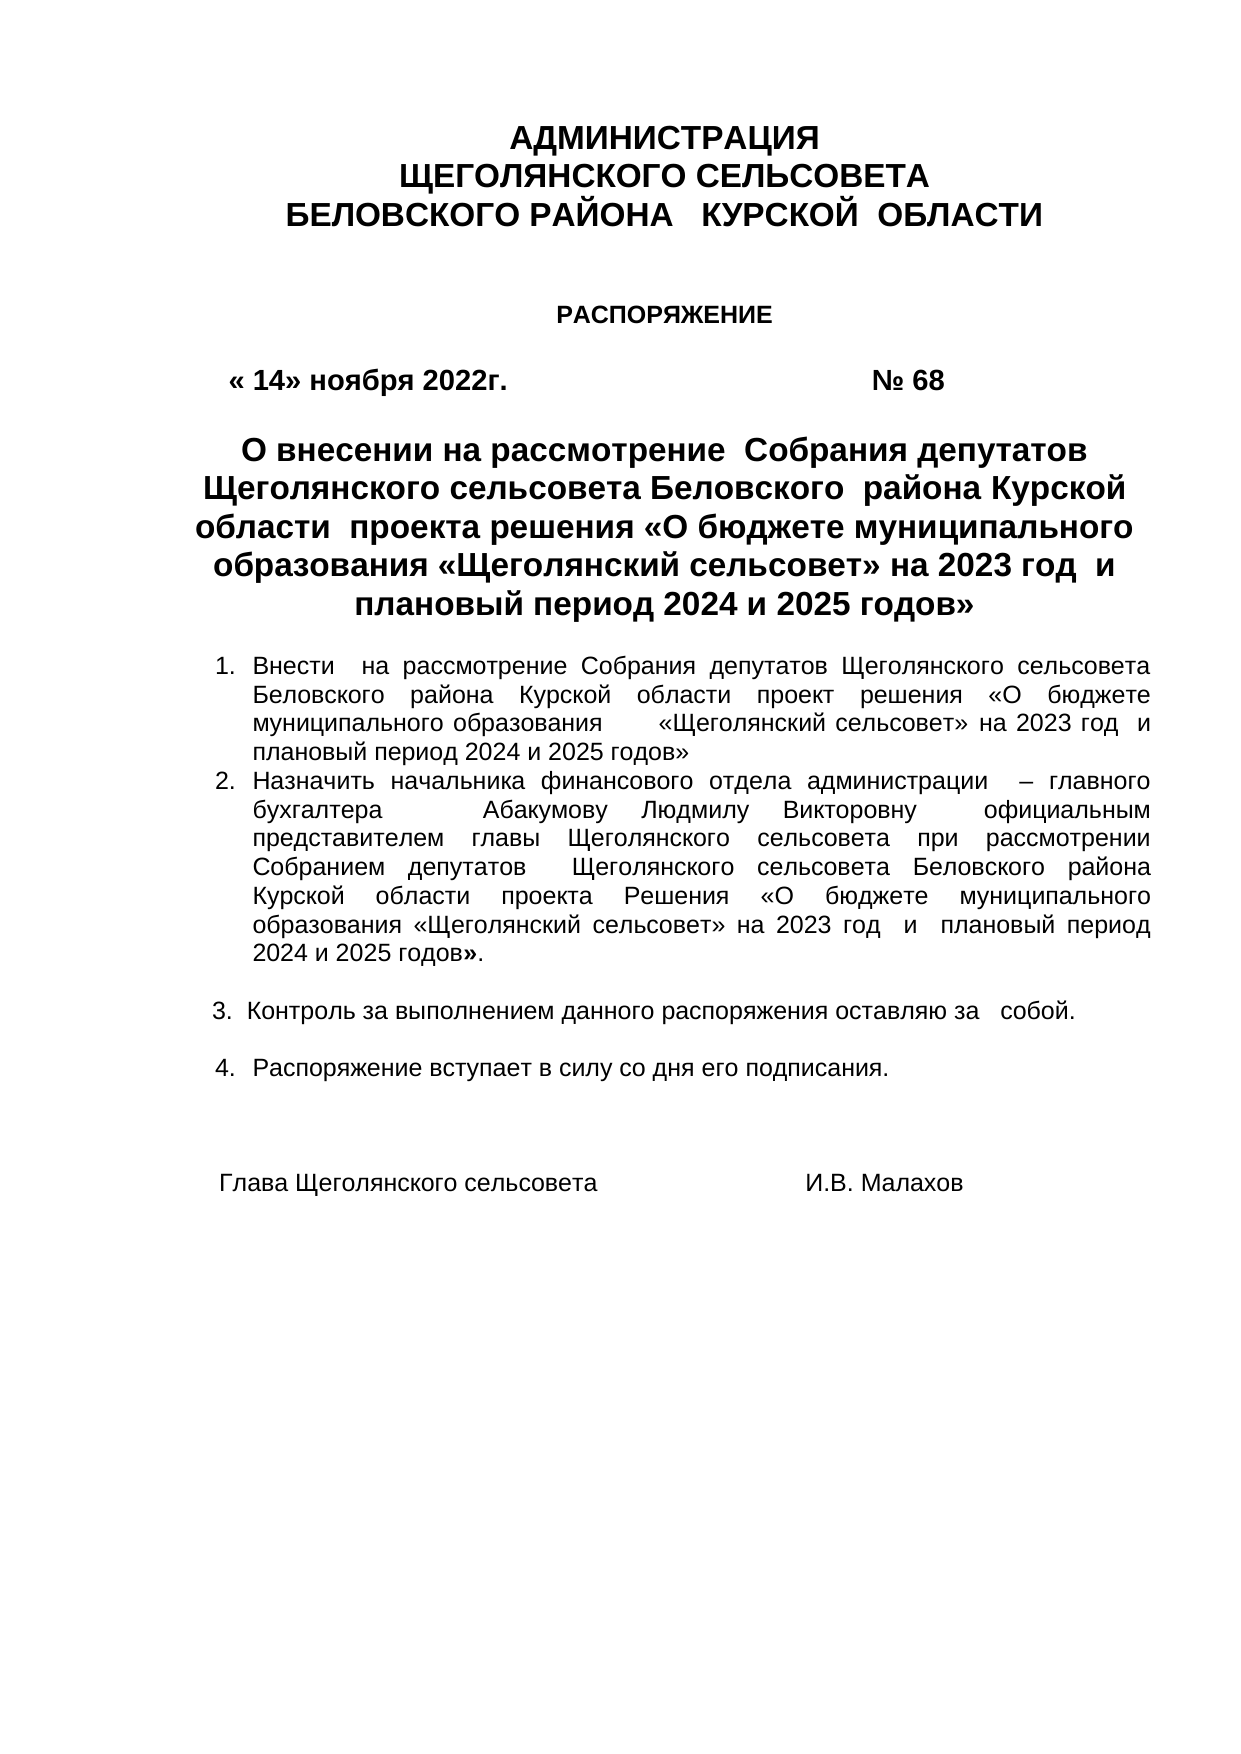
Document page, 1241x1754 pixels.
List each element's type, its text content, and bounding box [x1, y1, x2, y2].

text РАСПОРЯЖЕНИЕ [177, 301, 1152, 329]
text 3. Контроль за выполнением данного распоряжения оставляю за собой. [177, 996, 1152, 1024]
text ЩЕГОЛЯНСКОГО СЕЛЬСОВЕТА [177, 157, 1152, 195]
text Глава Щеголянского сельсовета И.В. Малахов [177, 1168, 1152, 1197]
text АДМИНИСТРАЦИЯ [177, 118, 1152, 157]
list Назначить начальника финансового отдела администрации – главного бухгалтера Абакумову Людмилу Викторовну официальным представителем главы Щеголянского сельсовета при рассмотрении Собранием депутатов Щеголянского сельсовета Беловского района Курской области проекта Решения «О бюджете муниципального образования «Щеголянский сельсовет» на 2023 год и плановый период 2024 и 2025 годов». [215, 766, 1152, 967]
list Внести на рассмотрение Собрания депутатов Щеголянского сельсовета Беловского района Курской области проект решения «О бюджете муниципального образования «Щеголянский сельсовет» на 2023 год и плановый период 2024 и 2025 годов» [215, 651, 1152, 766]
text Щеголянского сельсовета Беловского района Курской области проекта решения «О бюджете муниципального образования «Щеголянский сельсовет» на 2023 год и плановый период 2024 и 2025 годов» [177, 468, 1152, 622]
list Распоряжение вступает в силу со дня его подписания. [215, 1053, 1152, 1082]
text БЕЛОВСКОГО РАЙОНА КУРСКОЙ ОБЛАСТИ [177, 195, 1152, 233]
text О внесении на рассмотрение Собрания депутатов [177, 430, 1152, 468]
text « 14» ноября 2022г. № 68 [177, 363, 1152, 396]
